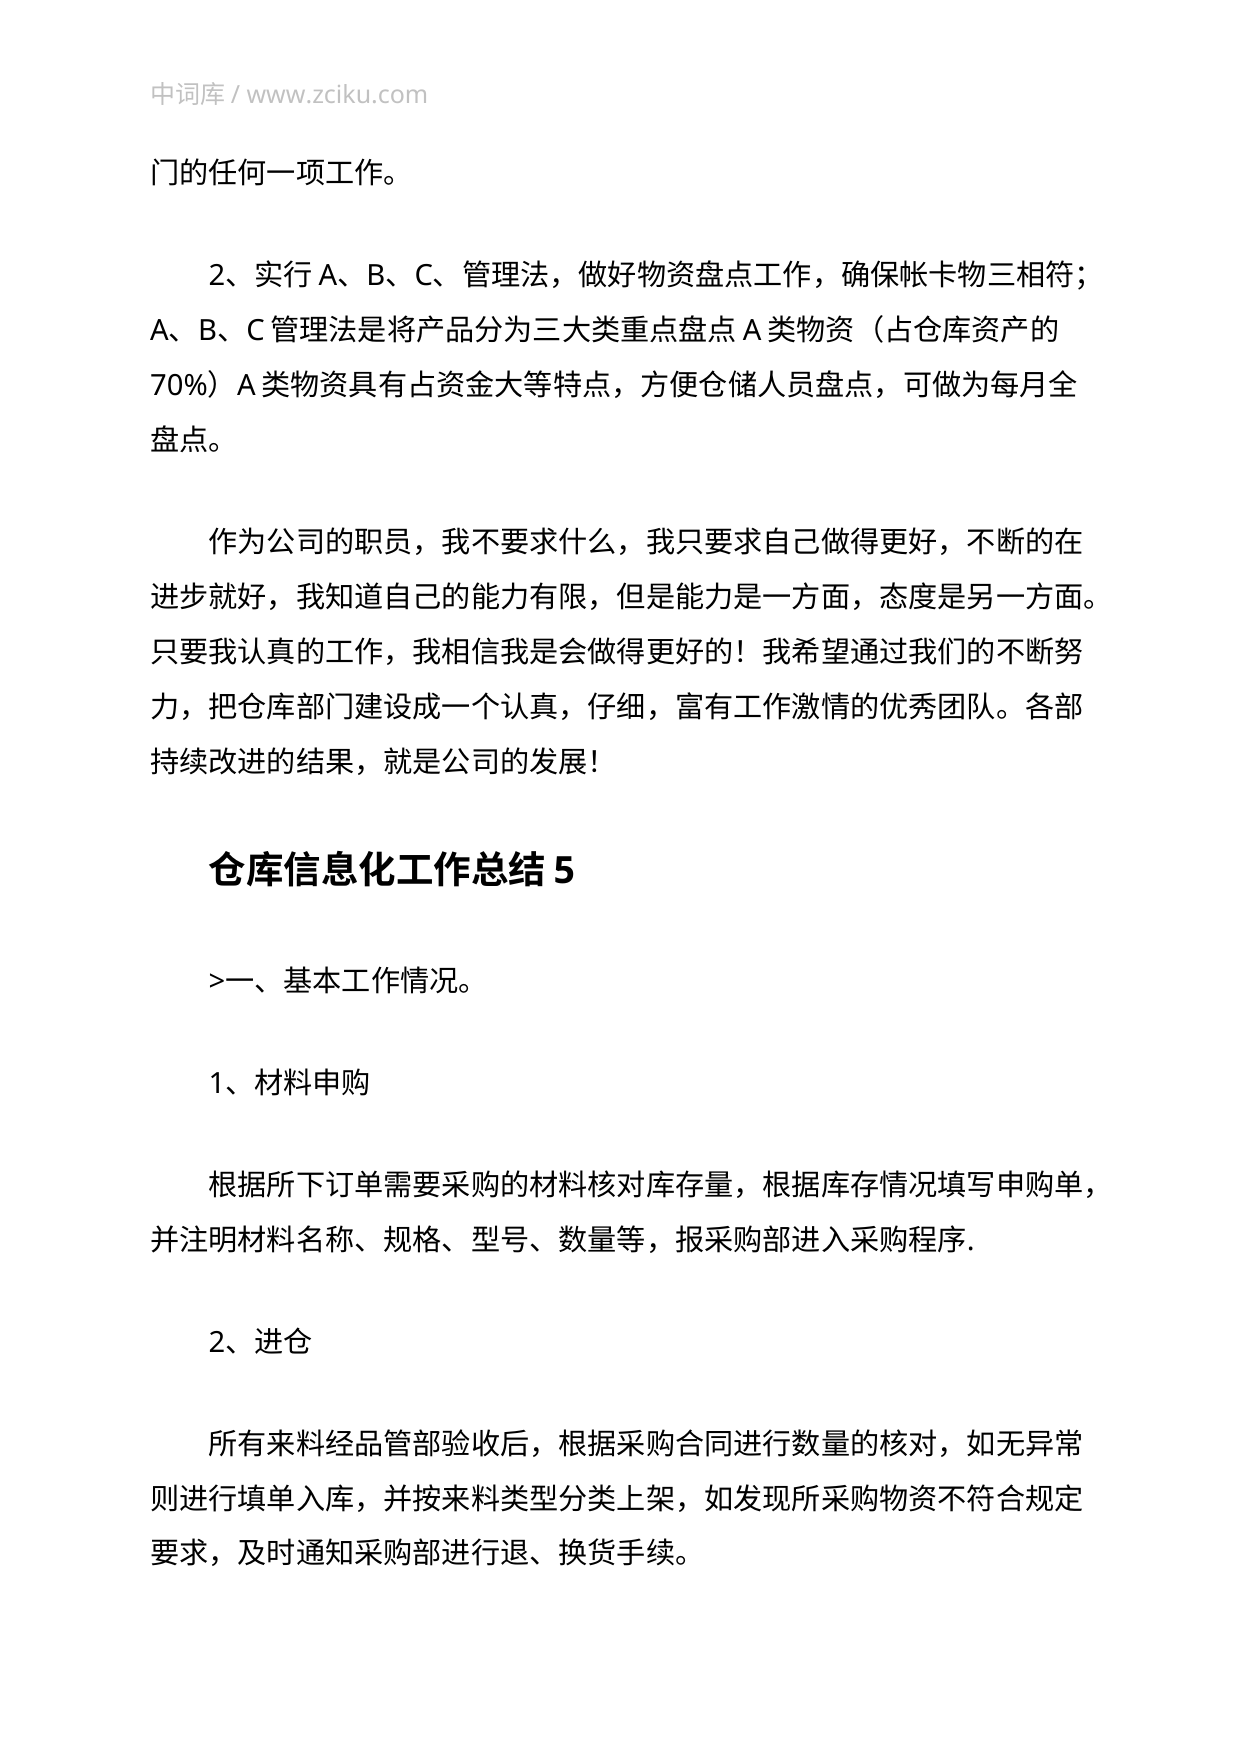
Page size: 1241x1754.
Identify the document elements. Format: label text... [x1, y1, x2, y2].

text >一、基本工作情况。 [150, 957, 1090, 1000]
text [150, 150, 1090, 192]
text 根据所下订单需要采购的材料核对库存量，根据库存情况填写申购单，并注明材料名称、规格、型号、数量等，报采购部进入采购程序. [150, 1161, 1090, 1259]
text 作为公司的职员，我不要求什么，我只要求自己做得更好，不断的在进步就好，我知道自己的能力有限，但是能力是一方面，态度是另一方面。只要我认真的工作，我相信我是会做得更好的！我希望通过我们的不断努力，把仓库部门建设成一个认真，仔细，富有工作激情的优秀团队。各部持续改进的结果，就是公司的发展！ [150, 518, 1090, 780]
text 1、材料申购 [150, 1059, 1090, 1102]
text 仓库信息化工作总结5 [150, 840, 1090, 894]
text 2、进仓 [150, 1318, 1090, 1361]
text 2、实行A、B、C、管理法，做好物资盘点工作，确保帐卡物三相符；A、B、C管理法是将产品分为三大类重点盘点A类物资（占仓库资产的70%）A类物资具有占资金大等特点，方便仓储人员盘点，可做为每月全盘点。 [150, 252, 1090, 459]
text 所有来料经品管部验收后，根据采购合同进行数量的核对，如无异常则进行填单入库，并按来料类型分类上架，如发现所采购物资不符合规定要求，及时通知采购部进行退、换货手续。 [150, 1420, 1090, 1572]
